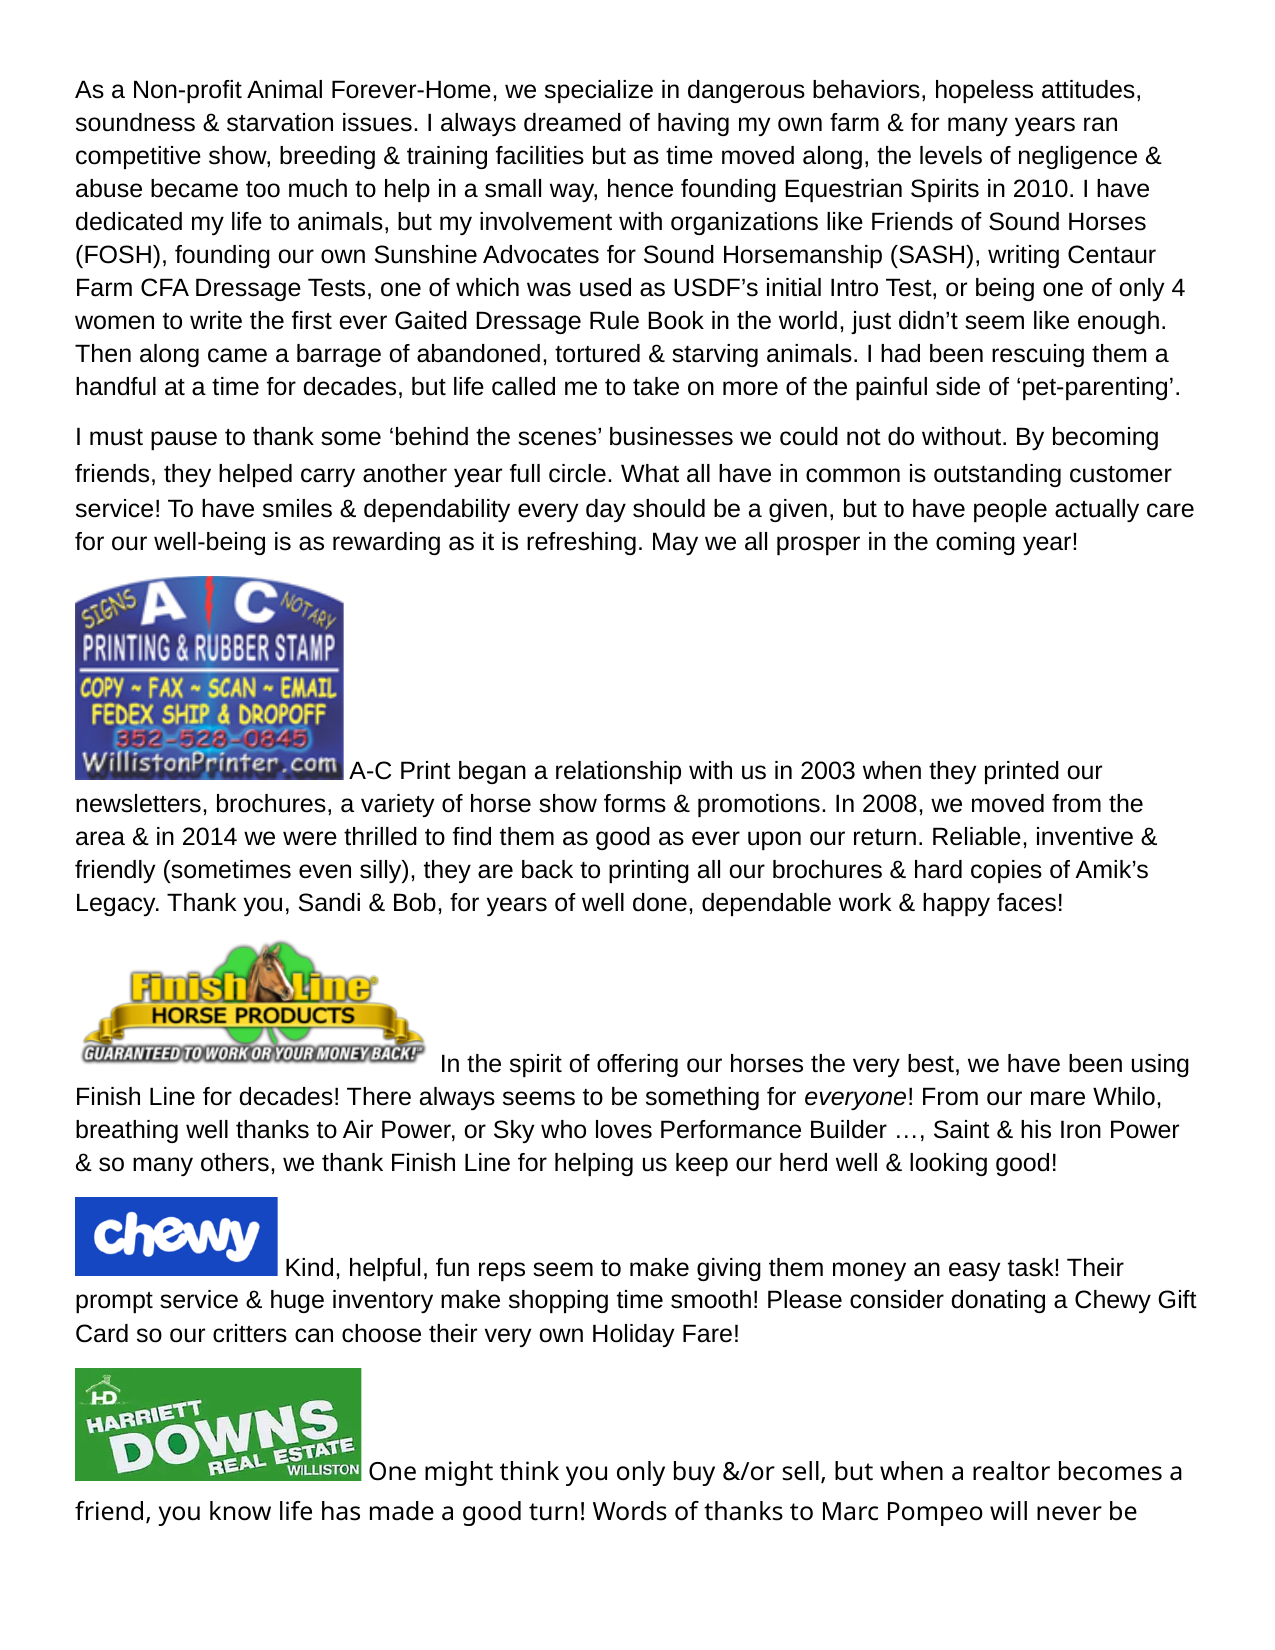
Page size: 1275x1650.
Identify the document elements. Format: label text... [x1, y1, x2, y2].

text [75, 1368, 1200, 1527]
picture [75, 576, 344, 780]
picture [75, 1197, 278, 1276]
text As a Non-profit Animal Forever-Home, we specialize in dangerous behaviors, hopeless attitudes, soundness & starvation issues. I always dreamed of having my own farm & for many years ran competitive show, breeding & training facilities but as time moved along, the levels of negligence & abuse became too much to help in a small way, hence founding Equestrian Spirits in 2010. I have dedicated my life to animals, but my involvement with organizations like Friends of Sound Horses (FOSH), founding our own Sunshine Advocates for Sound Horsemanship (SASH), writing Centaur Farm CFA Dressage Tests, one of which was used as USDF’s initial Intro Test, or being one of only 4 women to write the first ever Gaited Dressage Rule Book in the world, just didn’t seem like enough. Then along came a barrage of abandoned, tortured & starving animals. I had been rescuing them a handful at a time for decades, but life called me to take on more of the painful side of ‘pet-parenting’. [75, 75, 1200, 401]
picture [75, 937, 440, 1073]
picture [75, 1368, 362, 1481]
text A-C Print began a relationship with us in 2003 when they printed our newsletters, brochures, a variety of horse show forms & promotions. In 2008, we moved from the area & in 2014 we were thrilled to find them as good as ever upon our return. Reliable, inventive & friendly (sometimes even silly), they are back to printing all our brochures & hard copies of Amik’s Legacy. Thank you, Sandi & Bob, for years of well done, dependable work & happy faces! [75, 577, 1200, 917]
text I must pause to thank some ‘behind the scenes’ businesses we could not do without. By becoming friends, they helped carry another year full circle. What all have in common is outstanding customer service! To have smiles & dependability every day should be a given, but to have people actually care for our well-being is as rewarding as it is refreshing. May we all prosper in the coming year! [75, 422, 1200, 556]
text In the spirit of offering our horses the very best, we have been using Finish Line for decades! There always seems to be something for everyone! From our mare Whilo, breathing well thanks to Air Power, or Sky who loves Performance Builder …, Saint & his Iron Power & so many others, we thank Finish Line for helping us keep our herd well & looking good! [75, 938, 1200, 1177]
text Kind, helpful, fun reps seem to make giving them money an easy task! Their prompt service & huge inventory make shopping time smooth! Please consider donating a Chewy Gift Card so our critters can choose their very own Holiday Fare! [75, 1198, 1200, 1347]
